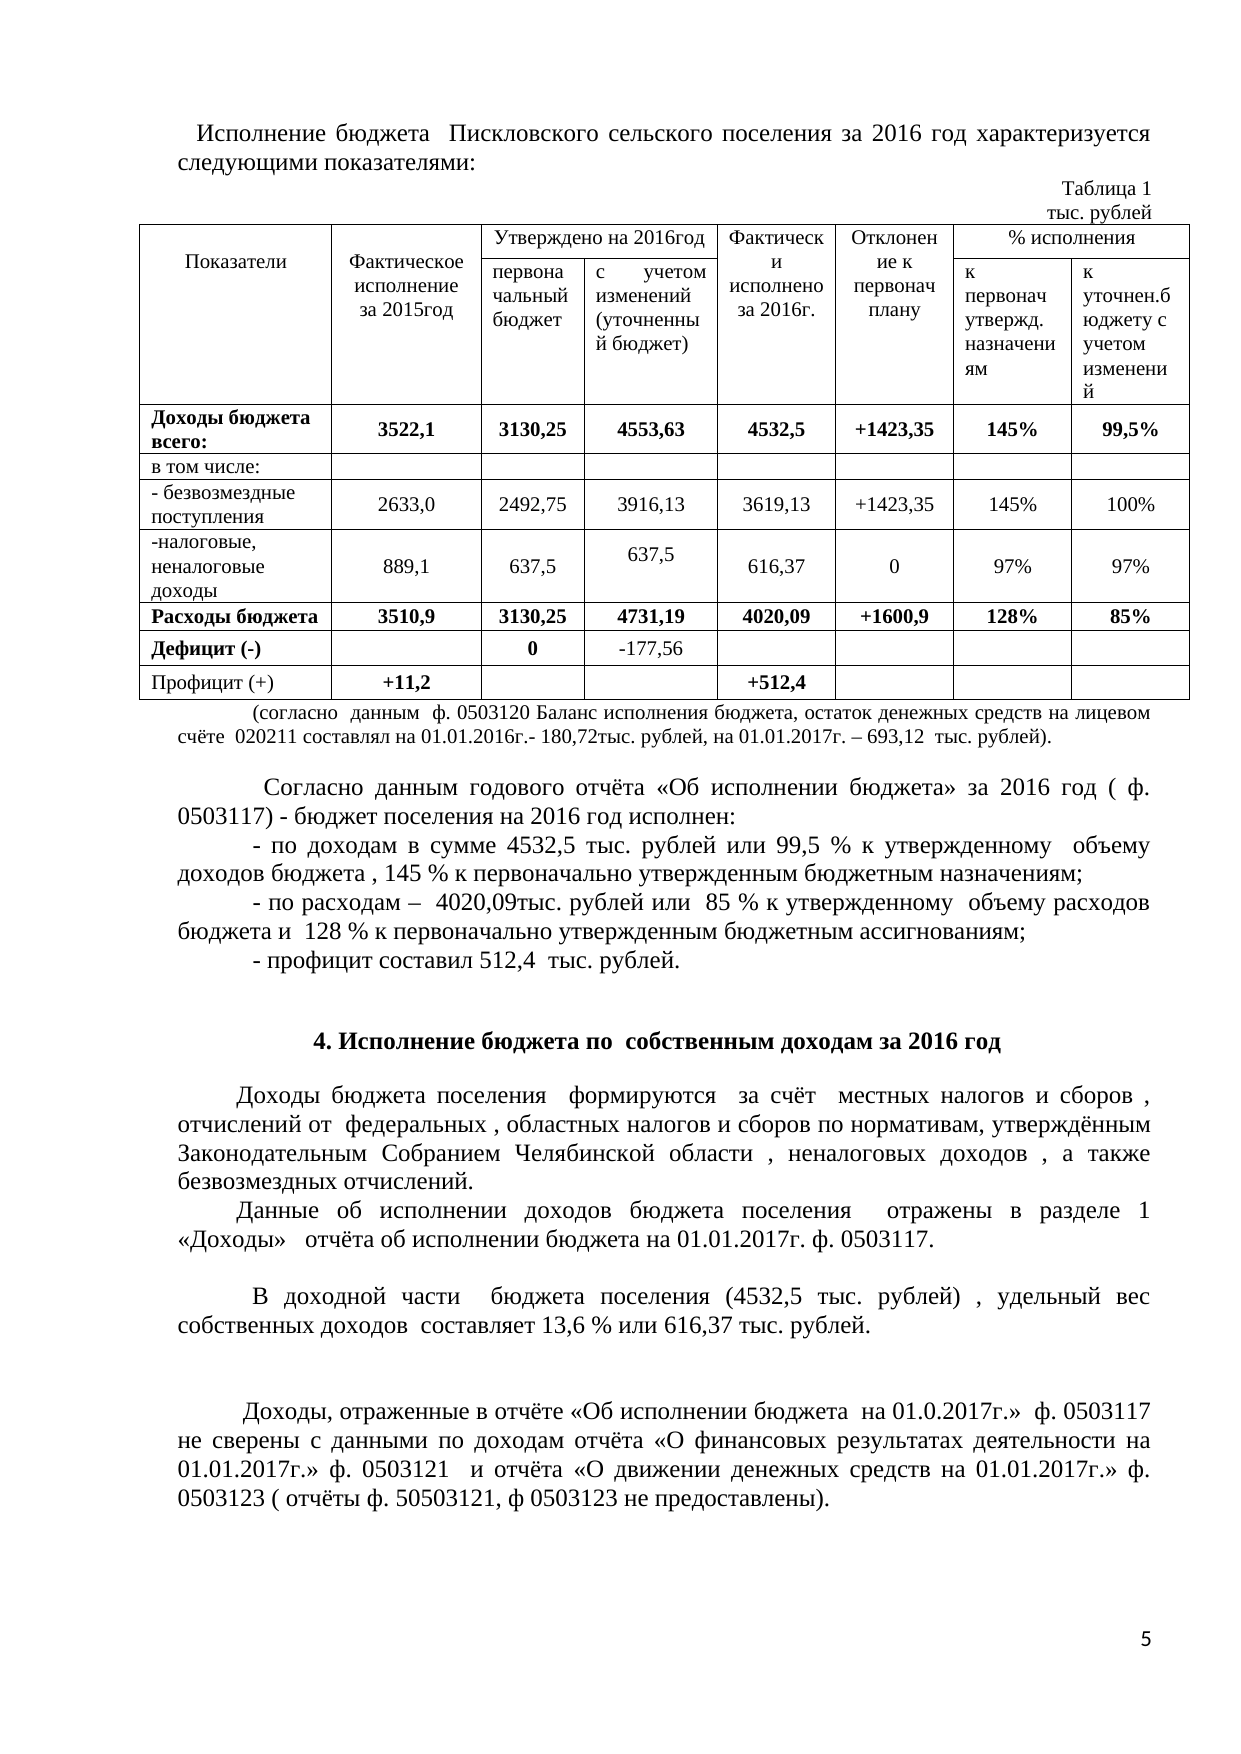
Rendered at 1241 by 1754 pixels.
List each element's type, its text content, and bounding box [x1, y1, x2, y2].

table_cell -177,56 [585, 631, 717, 664]
text - по доходам в сумме 4532,5 тыс. рублей или 99,5 % к утвержденному объему доходов бюджета , 145 % к первоначально утвержденным бюджетным назначениям; [177, 830, 1152, 887]
table_cell Дефицит (-) [140, 631, 331, 664]
table_cell 4020,09 [718, 603, 835, 630]
table_cell [954, 666, 1071, 699]
table_cell [1072, 666, 1189, 699]
table_cell +11,2 [332, 666, 481, 699]
table_cell с учетом изменений (уточненный бюджет) [585, 259, 717, 403]
table_cell 4532,5 [718, 405, 835, 453]
table_cell [718, 454, 835, 479]
table_cell к первонач утвержд. назначениям [954, 259, 1071, 403]
table_cell [585, 666, 717, 699]
table_cell +1423,35 [836, 405, 953, 453]
table_header Фактически исполнено за 2016г. [718, 225, 835, 403]
text Доходы, отраженные в отчёте «Об исполнении бюджета на 01.0.2017г.» ф. 0503117 не сверены с данными по доходам отчёта «О финансовых результатах деятельности на 01.01.2017г.» ф. 0503121 и отчёта «О движении денежных средств на 01.01.2017г.» ф. 0503123 ( отчёты ф. 50503121, ф 0503123 не предоставлены). [177, 1396, 1152, 1511]
table_cell [954, 631, 1071, 664]
table_cell 145% [954, 480, 1071, 528]
table_cell [1072, 631, 1189, 664]
table_cell 100% [1072, 480, 1189, 528]
text Доходы бюджета поселения формируются за счёт местных налогов и сборов , отчислений от федеральных , областных налогов и сборов по нормативам, утверждённым Законодательным Собранием Челябинской области , неналоговых доходов , а также безвозмездных отчислений. [177, 1080, 1152, 1195]
table_cell 97% [954, 530, 1071, 602]
table_cell к уточнен.бюджету с учетом изменений [1072, 259, 1189, 403]
table_cell [585, 454, 717, 479]
table_cell 889,1 [332, 530, 481, 602]
table_cell 85% [1072, 603, 1189, 630]
table_cell 99,5% [1072, 405, 1189, 453]
table_header Показатели [140, 225, 331, 403]
table_header % исполнения [954, 225, 1189, 258]
table_cell 128% [954, 603, 1071, 630]
text Исполнение бюджета Пискловского сельского поселения за 2016 год характеризуется следующими показателями: [177, 118, 1152, 176]
table_cell 145% [954, 405, 1071, 453]
table_cell 97% [1072, 530, 1189, 602]
text Данные об исполнении доходов бюджета поселения отражены в разделе 1 «Доходы» отчёта об исполнении бюджета на 01.01.2017г. ф. 0503117. [177, 1195, 1152, 1253]
table_cell [482, 454, 584, 479]
text тыс. рублей [177, 200, 1152, 224]
text 4. Исполнение бюджета по собственным доходам за 2016 год [162, 1026, 1152, 1055]
table_cell 0 [482, 631, 584, 664]
table_cell 616,37 [718, 530, 835, 602]
text Согласно данным годового отчёта «Об исполнении бюджета» за 2016 год ( ф. 0503117) - бюджет поселения на 2016 год исполнен: [177, 772, 1152, 830]
table_cell 2633,0 [332, 480, 481, 528]
table_cell [482, 666, 584, 699]
table_cell [718, 631, 835, 664]
table_cell Профицит (+) [140, 666, 331, 699]
table_cell 0 [836, 530, 953, 602]
table_cell [836, 631, 953, 664]
table_cell [332, 631, 481, 664]
table_cell [836, 666, 953, 699]
table_header Утверждено на 2016год [482, 225, 717, 258]
table_cell 4553,63 [585, 405, 717, 453]
table_cell -налоговые, неналоговые доходы [140, 530, 331, 602]
table_cell 3619,13 [718, 480, 835, 528]
table_cell 637,5 [585, 530, 717, 602]
table_cell 3510,9 [332, 603, 481, 630]
table_cell [1072, 454, 1189, 479]
text (согласно данным ф. 0503120 Баланс исполнения бюджета, остаток денежных средств на лицевом счёте 020211 составлял на 01.01.2016г.- 180,72тыс. рублей, на 01.01.2017г. – 693,12 тыс. рублей). [177, 700, 1152, 748]
table_cell Доходы бюджета всего: [140, 405, 331, 453]
text - профицит составил 512,4 тыс. рублей. [177, 945, 1152, 973]
table_cell первоначальный бюджет [482, 259, 584, 403]
table_header Фактическое исполнение за 2015год [332, 225, 481, 403]
table_cell 3130,25 [482, 603, 584, 630]
table_cell +512,4 [718, 666, 835, 699]
text Таблица 1 [177, 176, 1152, 200]
table_cell [332, 454, 481, 479]
text - по расходам – 4020,09тыс. рублей или 85 % к утвержденному объему расходов бюджета и 128 % к первоначально утвержденным бюджетным ассигнованиям; [177, 887, 1152, 945]
table_cell [836, 454, 953, 479]
table_cell 2492,75 [482, 480, 584, 528]
table_cell Расходы бюджета [140, 603, 331, 630]
table_cell 3916,13 [585, 480, 717, 528]
table_cell +1423,35 [836, 480, 953, 528]
table_header Отклонение к первонач плану [836, 225, 953, 403]
table_cell 3522,1 [332, 405, 481, 453]
table_cell в том числе: [140, 454, 331, 479]
text В доходной части бюджета поселения (4532,5 тыс. рублей) , удельный вес собственных доходов составляет 13,6 % или 616,37 тыс. рублей. [177, 1281, 1152, 1339]
table_cell +1600,9 [836, 603, 953, 630]
table_cell [954, 454, 1071, 479]
table_cell - безвозмездные поступления [140, 480, 331, 528]
table_cell 4731,19 [585, 603, 717, 630]
table_cell 637,5 [482, 530, 584, 602]
table_cell 3130,25 [482, 405, 584, 453]
